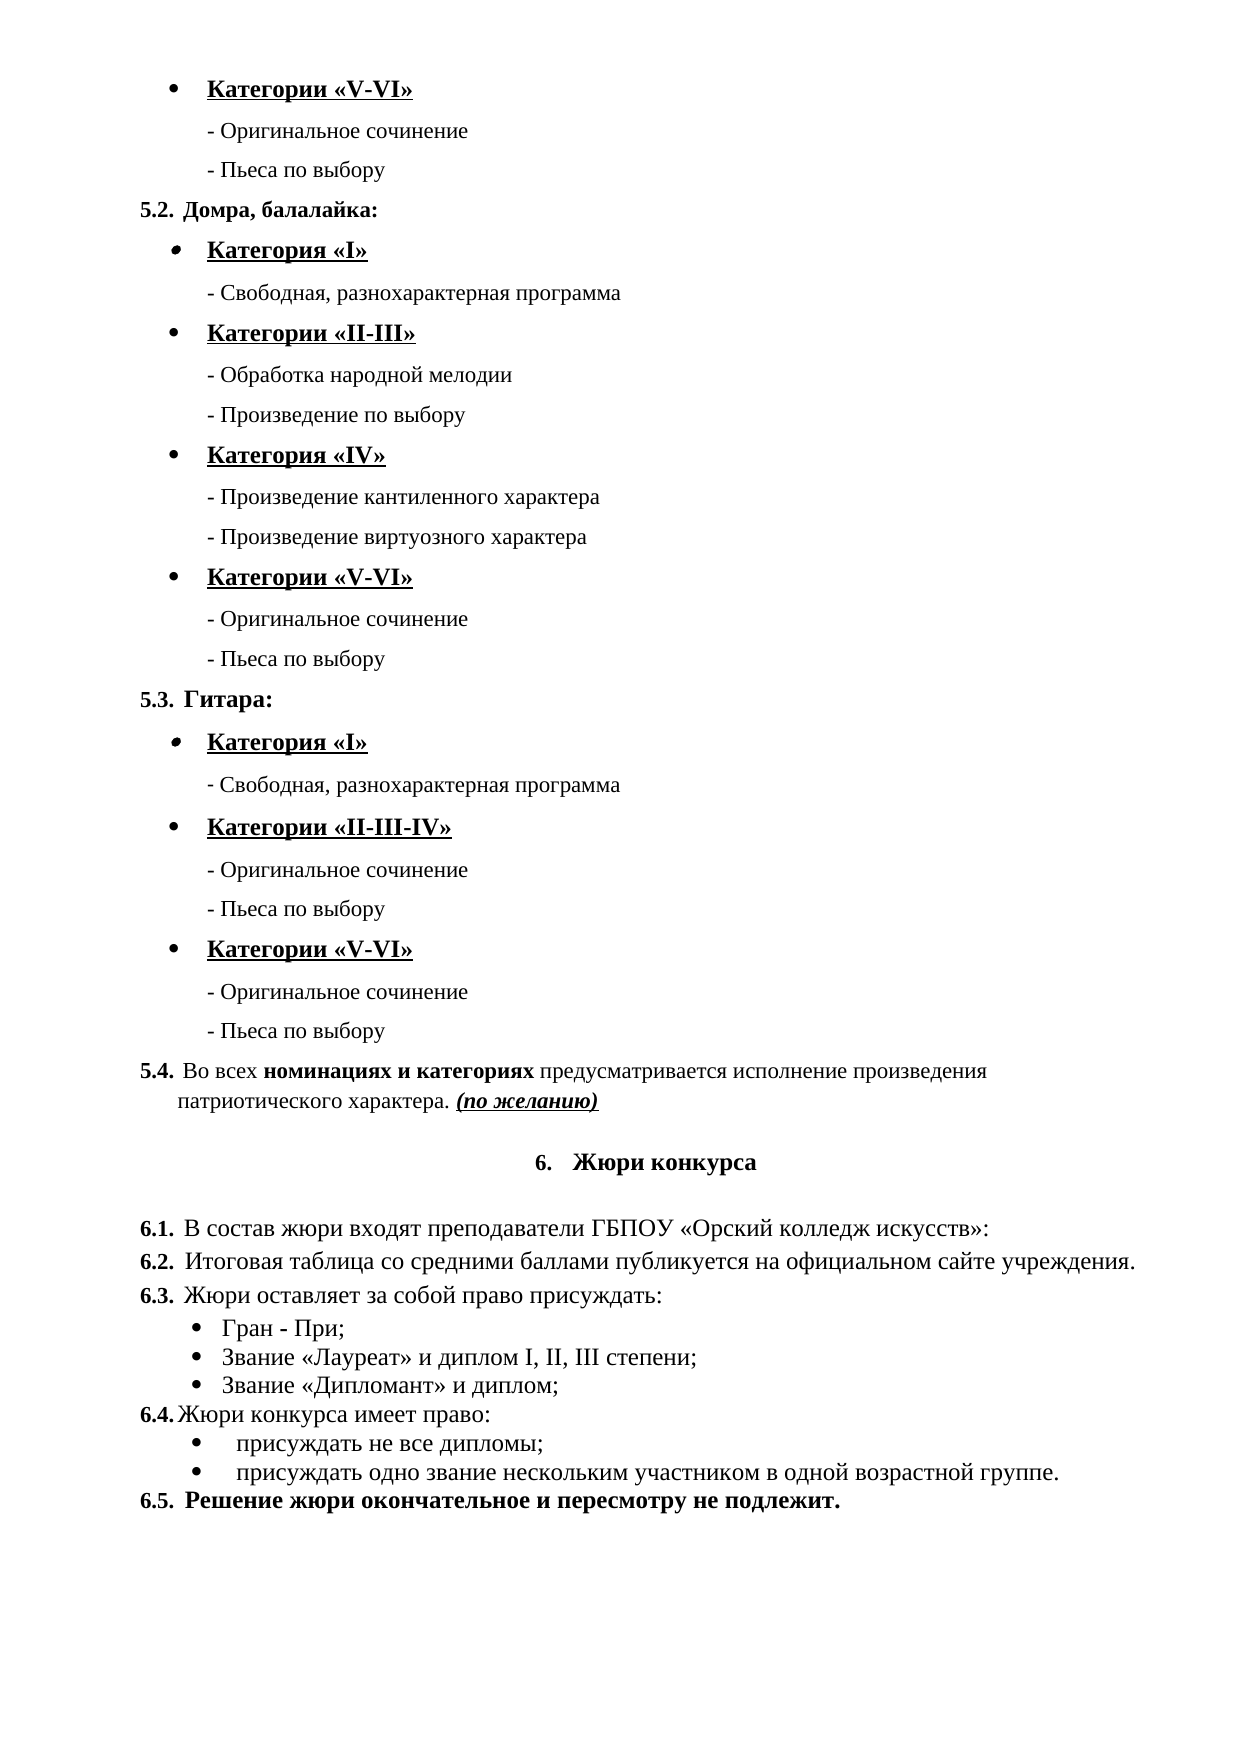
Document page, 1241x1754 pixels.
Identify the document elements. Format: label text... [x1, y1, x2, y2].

list Итоговая таблица со средними баллами публикуется на официальном сайте учреждения. [140, 1246, 1152, 1275]
list Звание «Лауреат» и диплом I, II, III степени; [192, 1342, 1152, 1371]
list Гитара: [140, 684, 1152, 713]
list Решение жюри окончательное и пересмотру не подлежит. [140, 1486, 1152, 1514]
list - Произведение по выбору [207, 401, 1152, 427]
list - Пьеса по выбору [207, 645, 1152, 671]
list Во всех номинациях и категориях предусматривается исполнение произведения патриотического характера. (по желанию) [140, 1057, 1152, 1113]
list - Обработка народной мелодии [207, 361, 1152, 387]
list В состав жюри входят преподаватели ГБПОУ «Орский колледж искусств»: [140, 1213, 1152, 1242]
list Категории «II-III-IV» [169, 812, 1152, 841]
list - Пьеса по выбору [207, 895, 1152, 921]
list Звание «Дипломант» и диплом; [192, 1371, 1152, 1399]
list - Оригинальное сочинение [207, 605, 1152, 632]
list Категории «V-VI» [169, 74, 1152, 103]
list Домра, балалайка: [140, 196, 1152, 222]
list Гран - При; [192, 1313, 1152, 1342]
list Категория «I» [169, 235, 1152, 264]
list Категория «I» [169, 727, 1152, 756]
list - Свободная, разнохарактерная программа [207, 771, 1152, 798]
list Категория «IV» [169, 440, 1152, 469]
list - Пьеса по выбору [207, 1017, 1152, 1043]
list - Произведение виртуозного характера [207, 523, 1152, 549]
list Жюри конкурса имеет право: [140, 1399, 1152, 1428]
list - Пьеса по выбору [207, 156, 1152, 183]
list присуждать не все дипломы; [192, 1428, 1152, 1457]
text - Свободная, разнохарактерная программа [207, 278, 1152, 305]
list Категории «V-VI» [169, 934, 1152, 963]
list Категории «II-III» [169, 318, 1152, 347]
list - Произведение кантиленного характера [207, 483, 1152, 509]
list - Оригинальное сочинение [207, 856, 1152, 882]
list Жюри конкурса [140, 1147, 1152, 1176]
list - Оригинальное сочинение [207, 117, 1152, 143]
list присуждать одно звание нескольким участником в одной возрастной группе. [192, 1457, 1152, 1486]
list - Оригинальное сочинение [207, 978, 1152, 1004]
list Категории «V-VI» [169, 562, 1152, 591]
list Жюри оставляет за собой право присуждать: [140, 1280, 1152, 1309]
